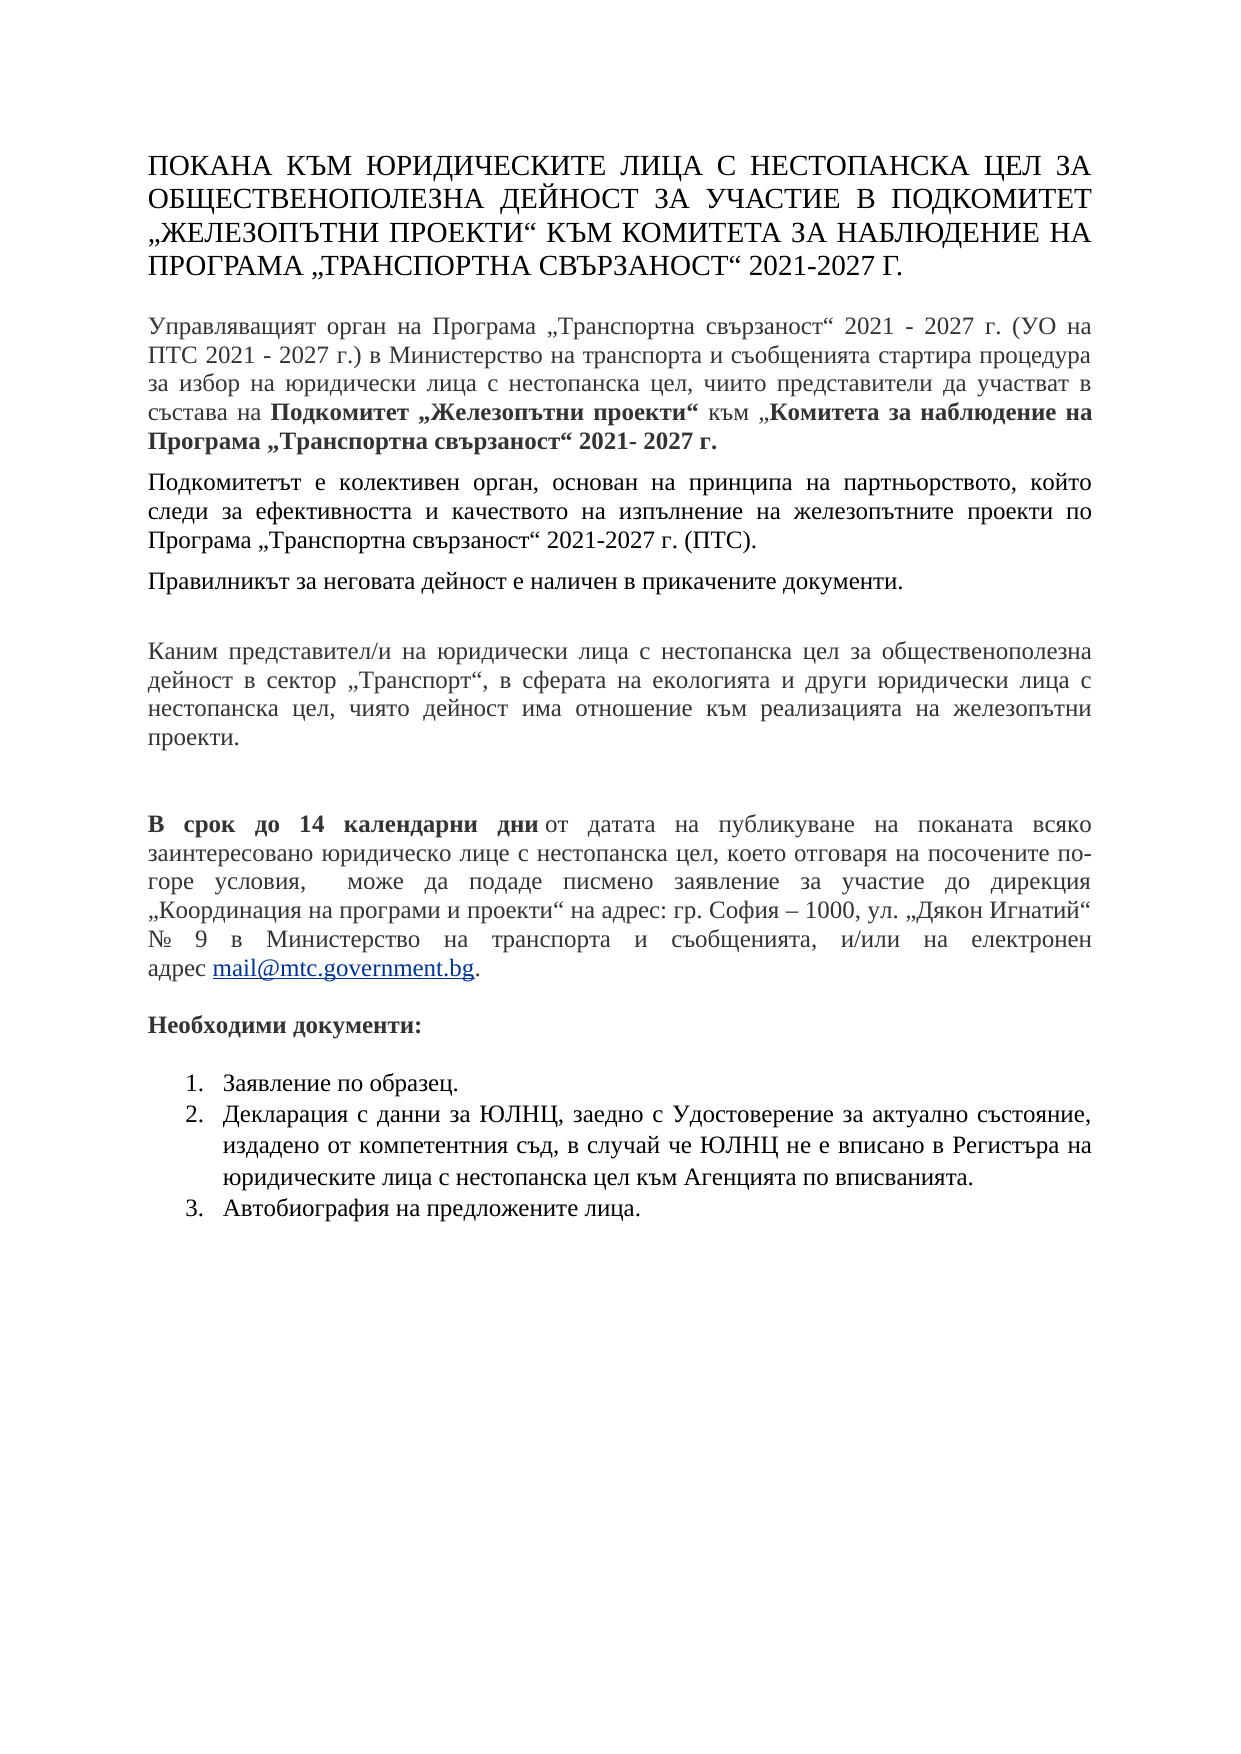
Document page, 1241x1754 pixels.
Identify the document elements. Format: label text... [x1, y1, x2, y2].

list Управляващият орган на Програма „Транспортна свързаност“ 2021 - 2027 г. (УО на ПТС 2021 - 2027 г.) в Министерство на транспорта и съобщенията стартира процедура за избор на юридически лица с нестопанска цел, чиито представители да участват в състава на Подкомитет „Железопътни проекти“ към „Комитета за наблюдение на Програма „Транспортна свързаност“ 2021- 2027 г. [148, 311, 1093, 455]
list Декларация с данни за ЮЛНЦ, заедно с Удостоверение за актуално състояние, издадено от компетентния съд, в случай че ЮЛНЦ не е вписано в Регистъра на юридическите лица с нестопанска цел към Агенцията по вписванията. [185, 1099, 1093, 1190]
list Заявление по образец. [185, 1068, 1093, 1097]
list Подкомитетът е колективен орган, основан на принципа на партньорството, който следи за ефективността и качеството на изпълнение на железопътните проекти по Програма „Транспортна свързаност“ 2021-2027 г. (ПТС). [148, 467, 1093, 553]
list Правилникът за неговата дейност е наличен в прикачените документи. [148, 566, 1093, 595]
text ПОКАНА КЪМ ЮРИДИЧЕСКИТЕ ЛИЦА С НЕСТОПАНСКА ЦЕЛ ЗА ОБЩЕСТВЕНОПОЛЕЗНА ДЕЙНОСТ ЗА УЧАСТИЕ В ПОДКОМИТЕТ „Железопътни проекти“ към комитета ЗА НАБЛЮДЕНИЕ НА ПРОГРАМА „ТРАНСПОРТНА СВЪРЗАНОСТ“ 2021-2027 Г. [148, 148, 1093, 282]
text В срок до 14 календарни дни от датата на публикуване на поканата всяко заинтересовано юридическо лице с нестопанска цел, което отговаря на посочените по- горе условия, може да подаде писмено заявление за участие до дирекция „Координация на програми и проекти“ на адрес: гр. София – 1000, ул. „Дякон Игнатий“ № 9 в Министерство на транспорта и съобщенията, и/или на електронен адрес mail@mtc.government.bg. [148, 809, 1093, 981]
list Автобиография на предложените лица. [185, 1193, 1093, 1221]
text Каним представител/и на юридически лица с нестопанска цел за общественополезна дейност в сектор „Транспорт“, в сферата на екологията и други юридически лица с нестопанска цел, чиято дейност има отношение към реализацията на железопътни проекти. [148, 636, 1093, 751]
text Необходими документи: [148, 1011, 1093, 1039]
